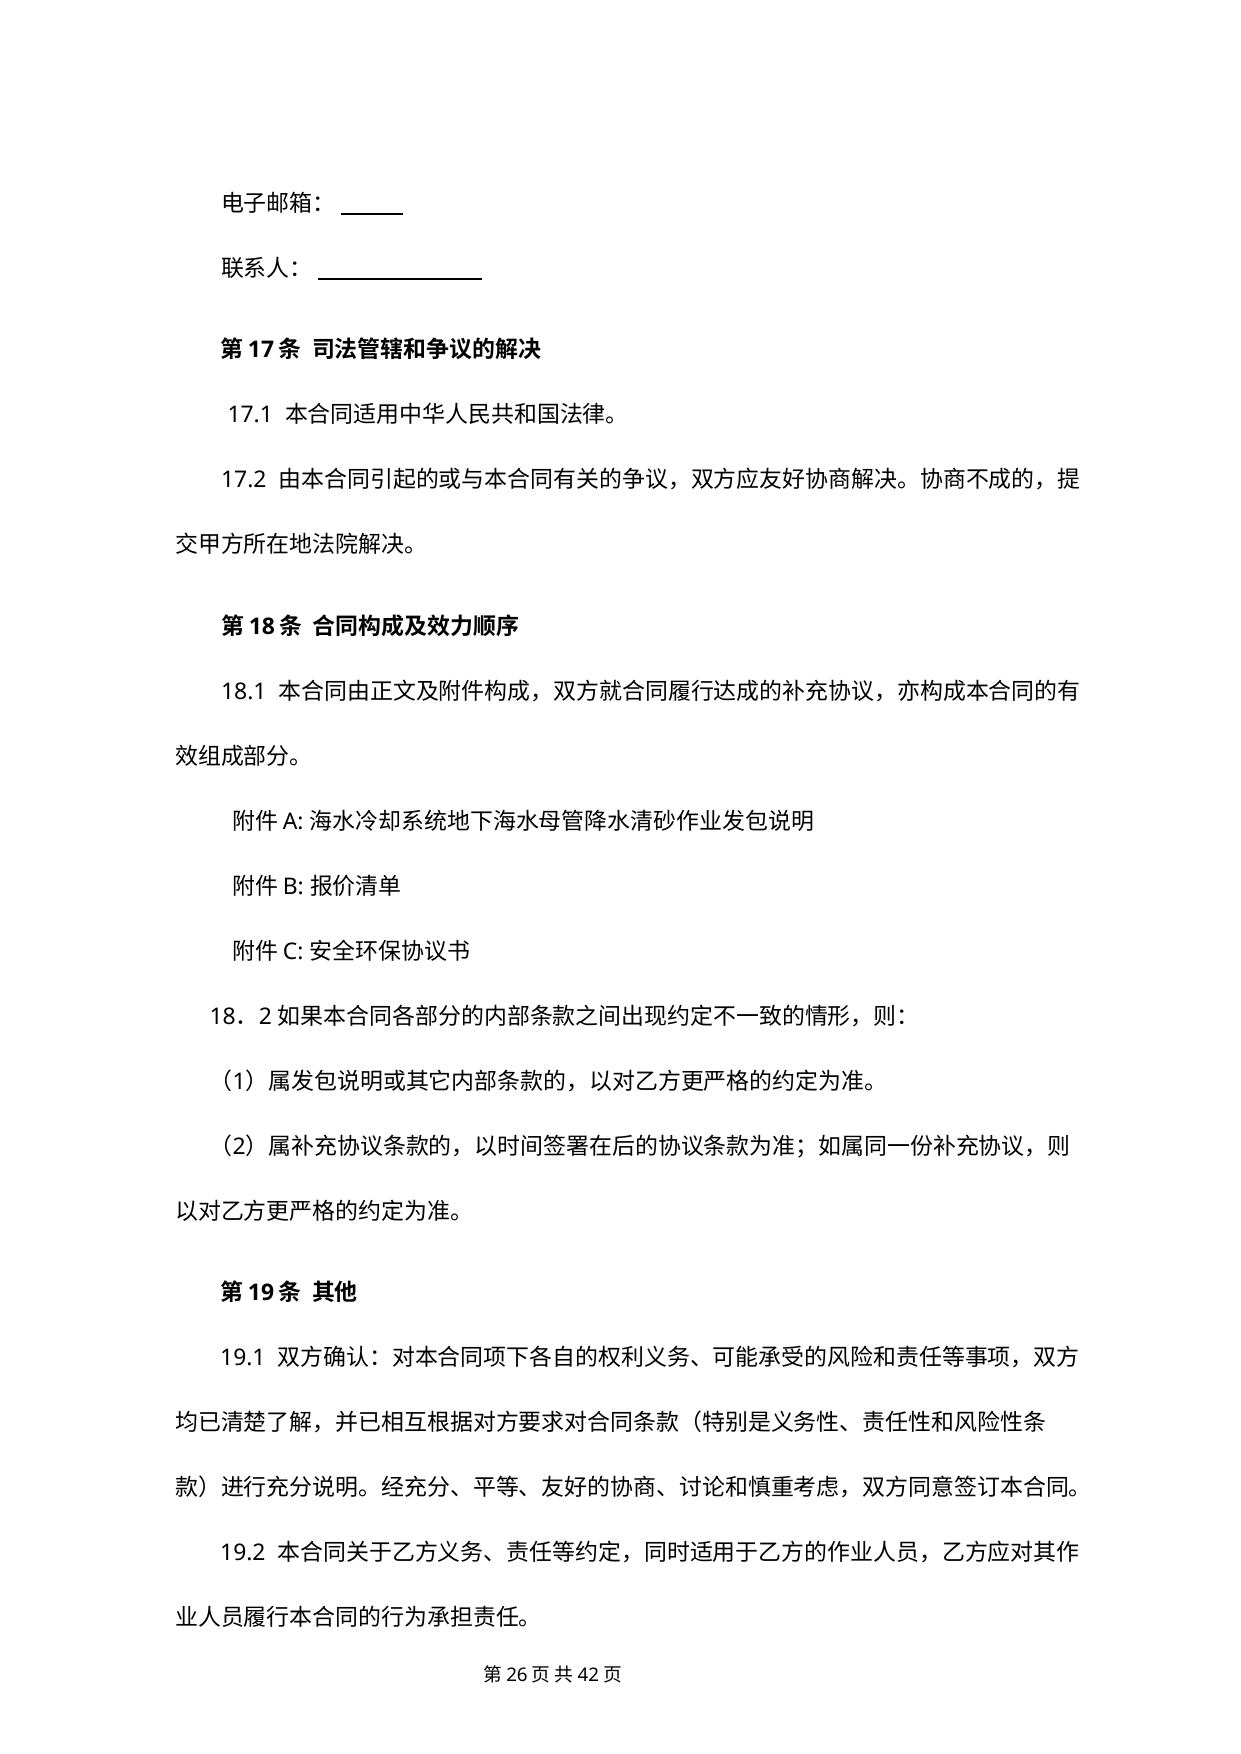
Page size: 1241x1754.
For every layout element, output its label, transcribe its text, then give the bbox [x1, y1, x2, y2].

text 第18条 合同构成及效力顺序 [175, 592, 1091, 657]
text 附件C: 安全环保协议书 [175, 917, 1091, 982]
text 17.2 由本合同引起的或与本合同有关的争议，双方应友好协商解决。协商不成的，提交甲方所在地法院解决。 [175, 445, 1091, 575]
text 附件A: 海水冷却系统地下海水母管降水清砂作业发包说明 [175, 787, 1091, 852]
text 联系人： [175, 234, 1091, 299]
text 电子邮箱： [175, 169, 1091, 234]
text 第19条 其他 [175, 1258, 1091, 1323]
text 第17条 司法管辖和争议的解决 [175, 315, 1091, 380]
text 18.1 本合同由正文及附件构成，双方就合同履行达成的补充协议，亦构成本合同的有效组成部分。 [175, 657, 1091, 787]
text 19.1 双方确认：对本合同项下各自的权利义务、可能承受的风险和责任等事项，双方均已清楚了解，并已相互根据对方要求对合同条款（特别是义务性、责任性和风险性条款）进行充分说明。经充分、平等、友好的协商、讨论和慎重考虑，双方同意签订本合同。 [175, 1323, 1091, 1518]
text 附件B: 报价清单 [175, 852, 1091, 917]
text 17.1 本合同适用中华人民共和国法律。 [227, 380, 1091, 445]
text （1）属发包说明或其它内部条款的，以对乙方更严格的约定为准。 [175, 1047, 1091, 1112]
text 19.2 本合同关于乙方义务、责任等约定，同时适用于乙方的作业人员，乙方应对其作业人员履行本合同的行为承担责任。 [175, 1518, 1091, 1648]
text 18．2 如果本合同各部分的内部条款之间出现约定不一致的情形，则： [175, 982, 1091, 1047]
text （2）属补充协议条款的，以时间签署在后的协议条款为准；如属同一份补充协议，则以对乙方更严格的约定为准。 [175, 1112, 1091, 1242]
